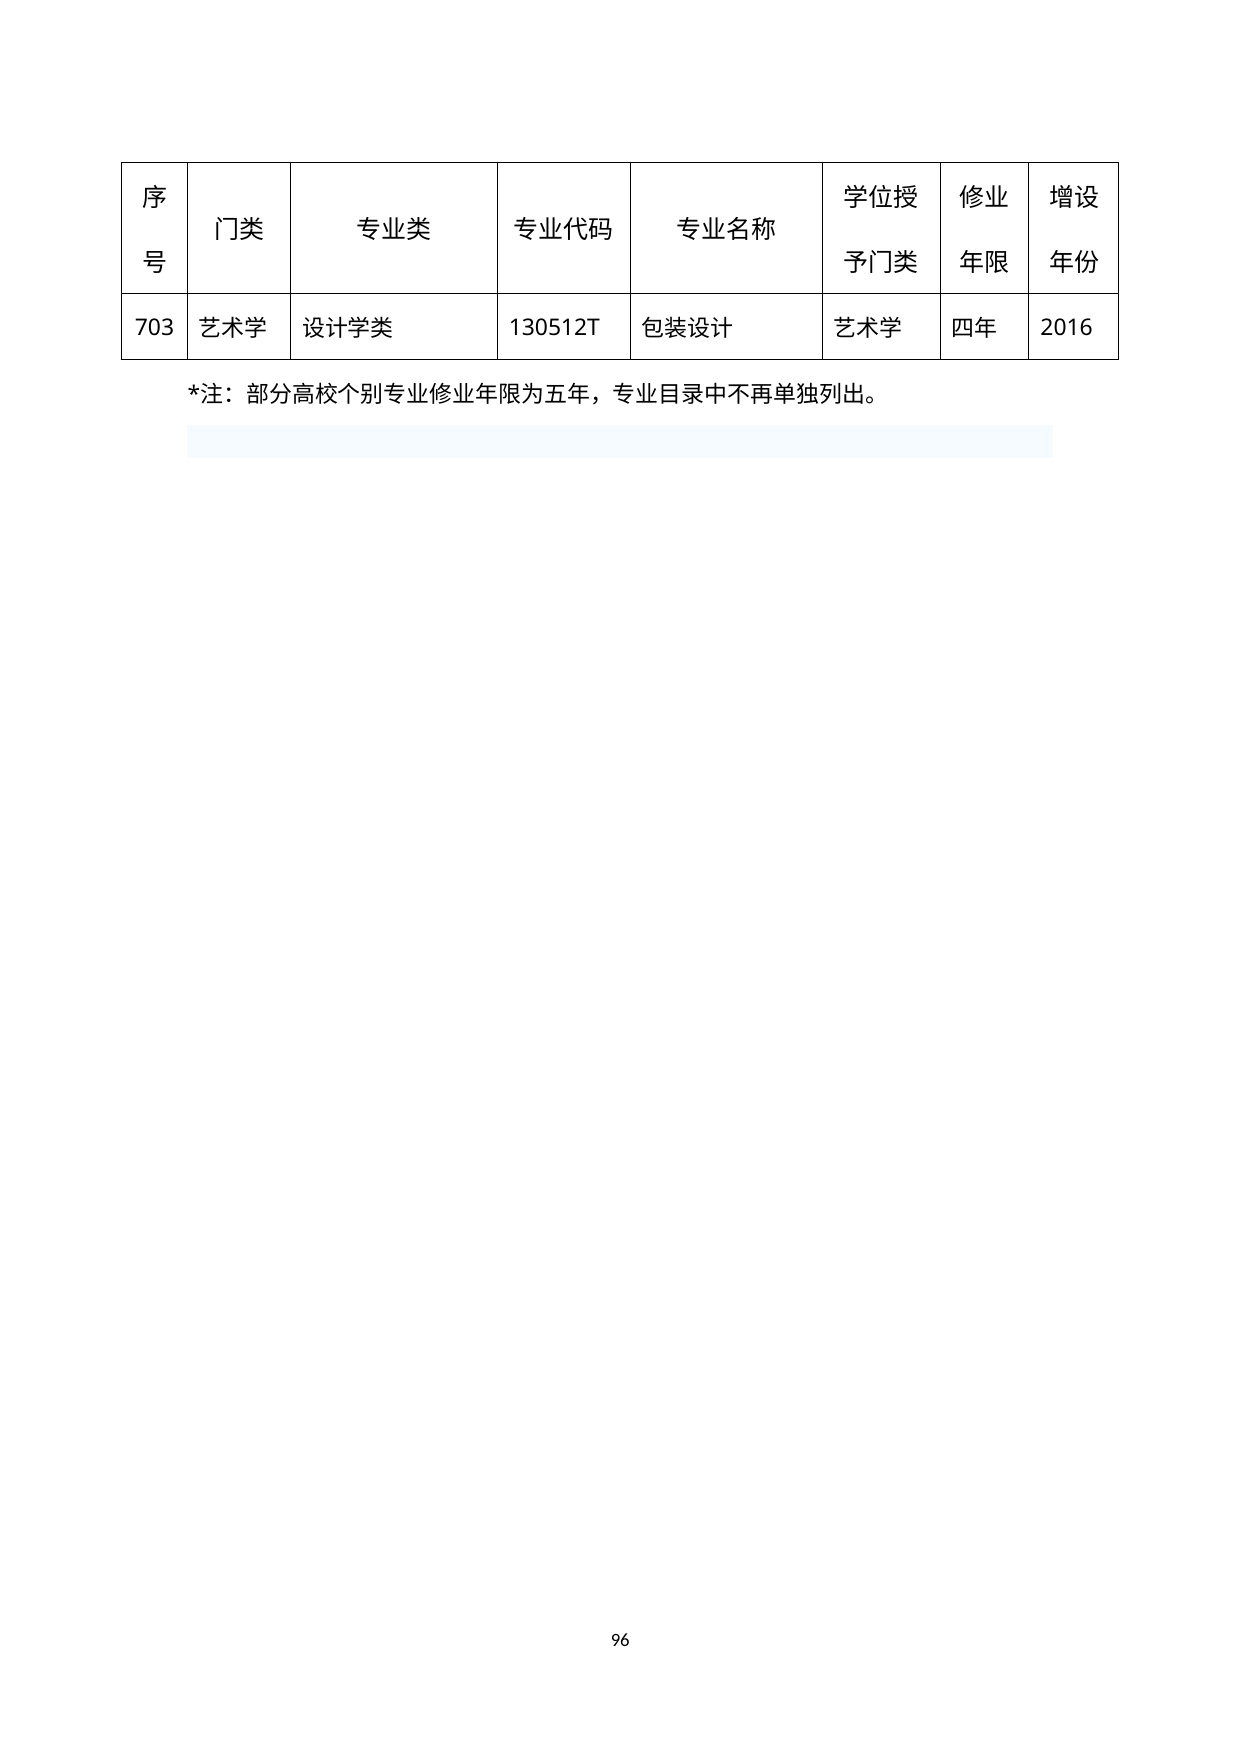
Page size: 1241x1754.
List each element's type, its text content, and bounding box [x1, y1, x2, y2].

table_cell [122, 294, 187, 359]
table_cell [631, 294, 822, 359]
table_header 门类 [188, 163, 290, 293]
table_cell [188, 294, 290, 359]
table_header 学位授予门类 [823, 163, 940, 293]
table_header 专业代码 [498, 163, 630, 293]
table_header 专业类 [291, 163, 497, 293]
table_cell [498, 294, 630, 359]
text *注：部分高校个别专业修业年限为五年，专业目录中不再单独列出。 [187, 360, 1053, 425]
table_header 增设年份 [1029, 163, 1118, 293]
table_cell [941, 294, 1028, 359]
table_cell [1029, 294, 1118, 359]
table_header 序号 [122, 163, 187, 293]
table_header 专业名称 [631, 163, 822, 293]
table_header 修业年限 [941, 163, 1028, 293]
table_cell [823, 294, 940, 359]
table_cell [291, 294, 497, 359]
